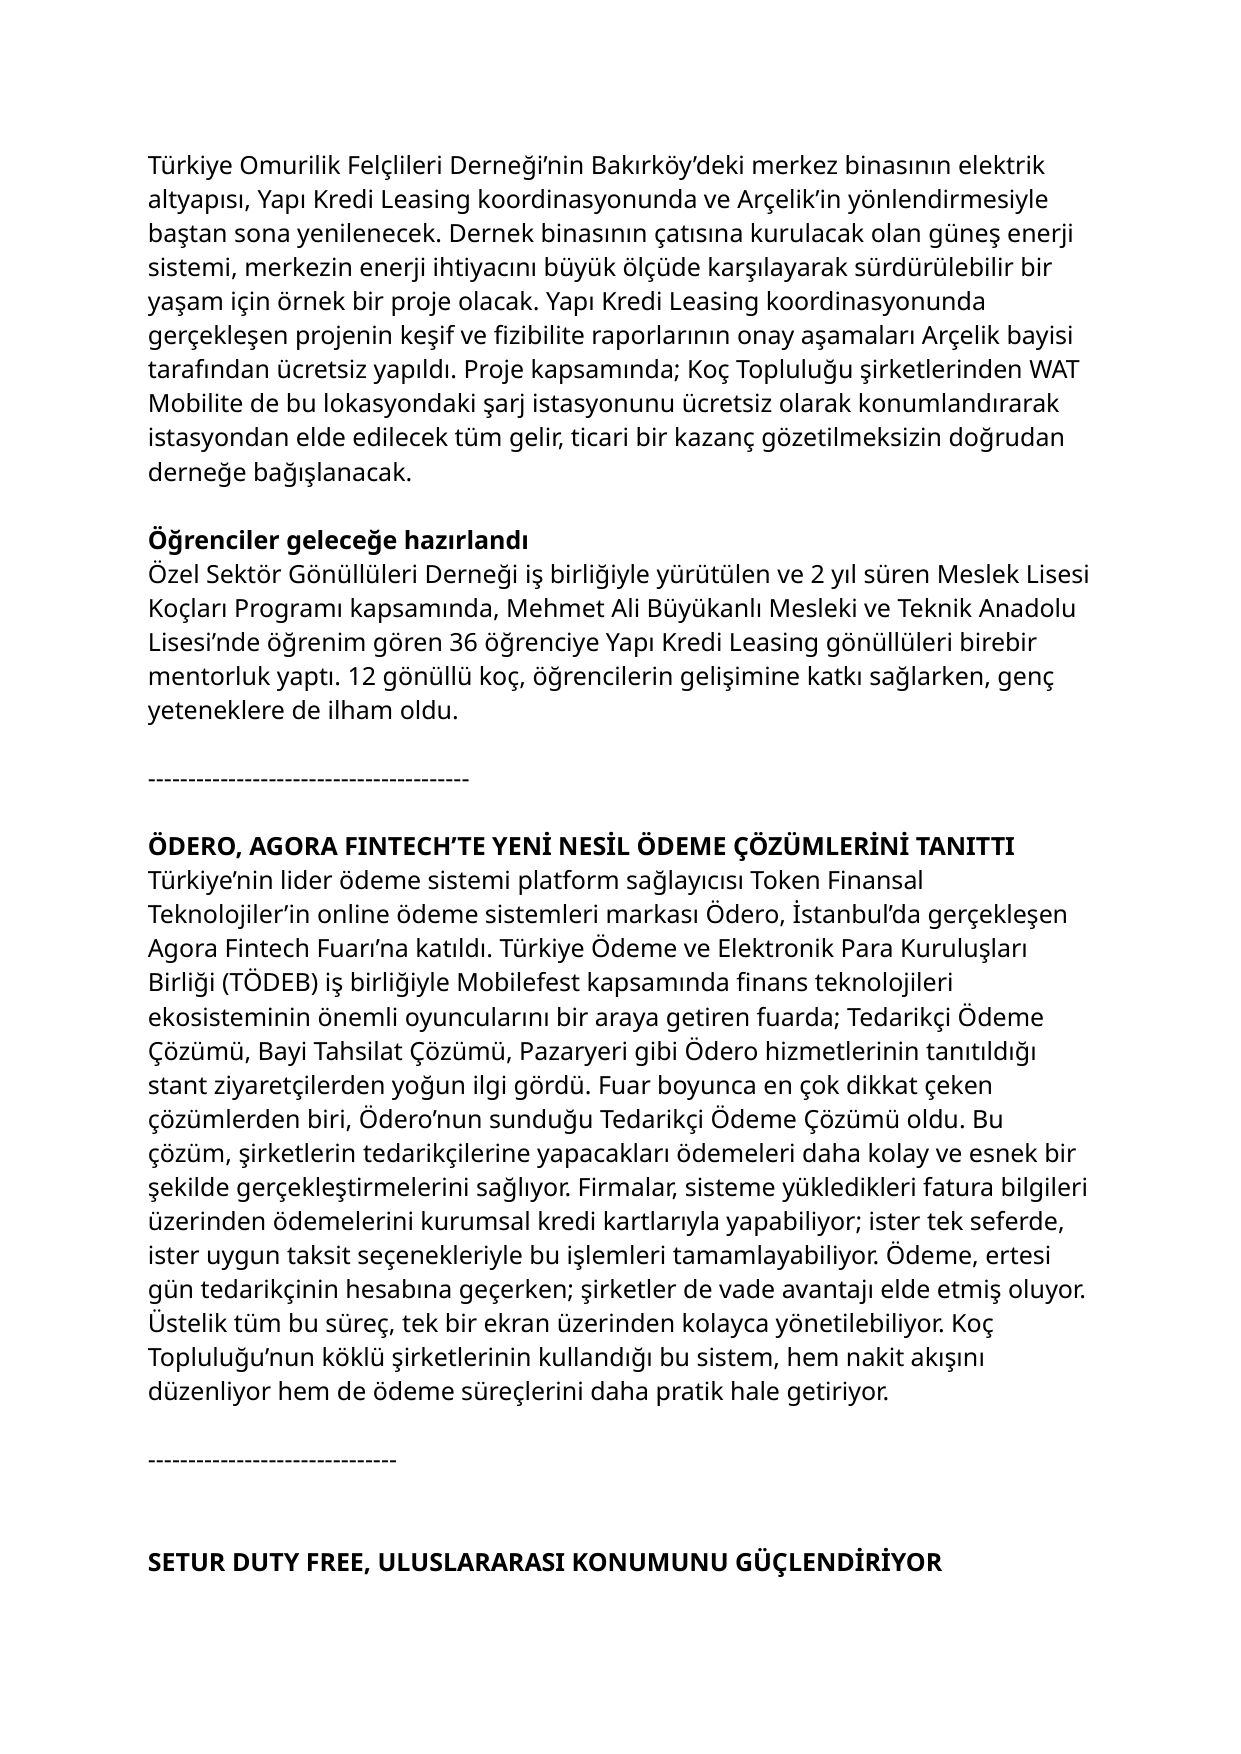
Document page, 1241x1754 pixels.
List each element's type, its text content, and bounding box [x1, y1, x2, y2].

text Türkiye’nin lider ödeme sistemi platform sağlayıcısı Token Finansal Teknolojiler’in online ödeme sistemleri markası Ödero, İstanbul’da gerçekleşen Agora Fintech Fuarı’na katıldı. Türkiye Ödeme ve Elektronik Para Kuruluşları Birliği (TÖDEB) iş birliğiyle Mobilefest kapsamında finans teknolojileri ekosisteminin önemli oyuncularını bir araya getiren fuarda; Tedarikçi Ödeme Çözümü, Bayi Tahsilat Çözümü, Pazaryeri gibi Ödero hizmetlerinin tanıtıldığı stant ziyaretçilerden yoğun ilgi gördü. Fuar boyunca en çok dikkat çeken çözümlerden biri, Ödero’nun sunduğu Tedarikçi Ödeme Çözümü oldu. Bu çözüm, şirketlerin tedarikçilerine yapacakları ödemeleri daha kolay ve esnek bir şekilde gerçekleştirmelerini sağlıyor. Firmalar, sisteme yükledikleri fatura bilgileri üzerinden ödemelerini kurumsal kredi kartlarıyla yapabiliyor; ister tek seferde, ister uygun taksit seçenekleriyle bu işlemleri tamamlayabiliyor. Ödeme, ertesi gün tedarikçinin hesabına geçerken; şirketler de vade avantajı elde etmiş oluyor. Üstelik tüm bu süreç, tek bir ekran üzerinden kolayca yönetilebiliyor. Koç Topluluğu’nun köklü şirketlerinin kullandığı bu sistem, hem nakit akışını düzenliyor hem de ödeme süreçlerini daha pratik hale getiriyor. [148, 863, 1093, 1408]
text ------------------------------- [148, 1442, 1093, 1476]
text Öğrenciler geleceğe hazırlandı [148, 522, 1093, 556]
text Türkiye Omurilik Felçlileri Derneği’nin Bakırköy’deki merkez binasının elektrik altyapısı, Yapı Kredi Leasing koordinasyonunda ve Arçelik’in yönlendirmesiyle baştan sona yenilenecek. Dernek binasının çatısına kurulacak olan güneş enerji sistemi, merkezin enerji ihtiyacını büyük ölçüde karşılayarak sürdürülebilir bir yaşam için örnek bir proje olacak. Yapı Kredi Leasing koordinasyonunda gerçekleşen projenin keşif ve fizibilite raporlarının onay aşamaları Arçelik bayisi tarafından ücretsiz yapıldı. Proje kapsamında; Koç Topluluğu şirketlerinden WAT Mobilite de bu lokasyondaki şarj istasyonunu ücretsiz olarak konumlandırarak istasyondan elde edilecek tüm gelir, ticari bir kazanç gözetilmeksizin doğrudan derneğe bağışlanacak. [148, 148, 1093, 488]
text ÖDERO, AGORA FINTECH’TE YENİ NESİL ÖDEME ÇÖZÜMLERİNİ TANITTI [148, 829, 1093, 863]
text Özel Sektör Gönüllüleri Derneği iş birliğiyle yürütülen ve 2 yıl süren Meslek Lisesi Koçları Programı kapsamında, Mehmet Ali Büyükanlı Mesleki ve Teknik Anadolu Lisesi’nde öğrenim gören 36 öğrenciye Yapı Kredi Leasing gönüllüleri birebir mentorluk yaptı. 12 gönüllü koç, öğrencilerin gelişimine katkı sağlarken, genç yeteneklere de ilham oldu. [148, 556, 1093, 727]
text SETUR DUTY FREE, ULUSLARARASI KONUMUNU GÜÇLENDİRİYOR [148, 1544, 1093, 1578]
text ---------------------------------------- [148, 761, 1093, 795]
